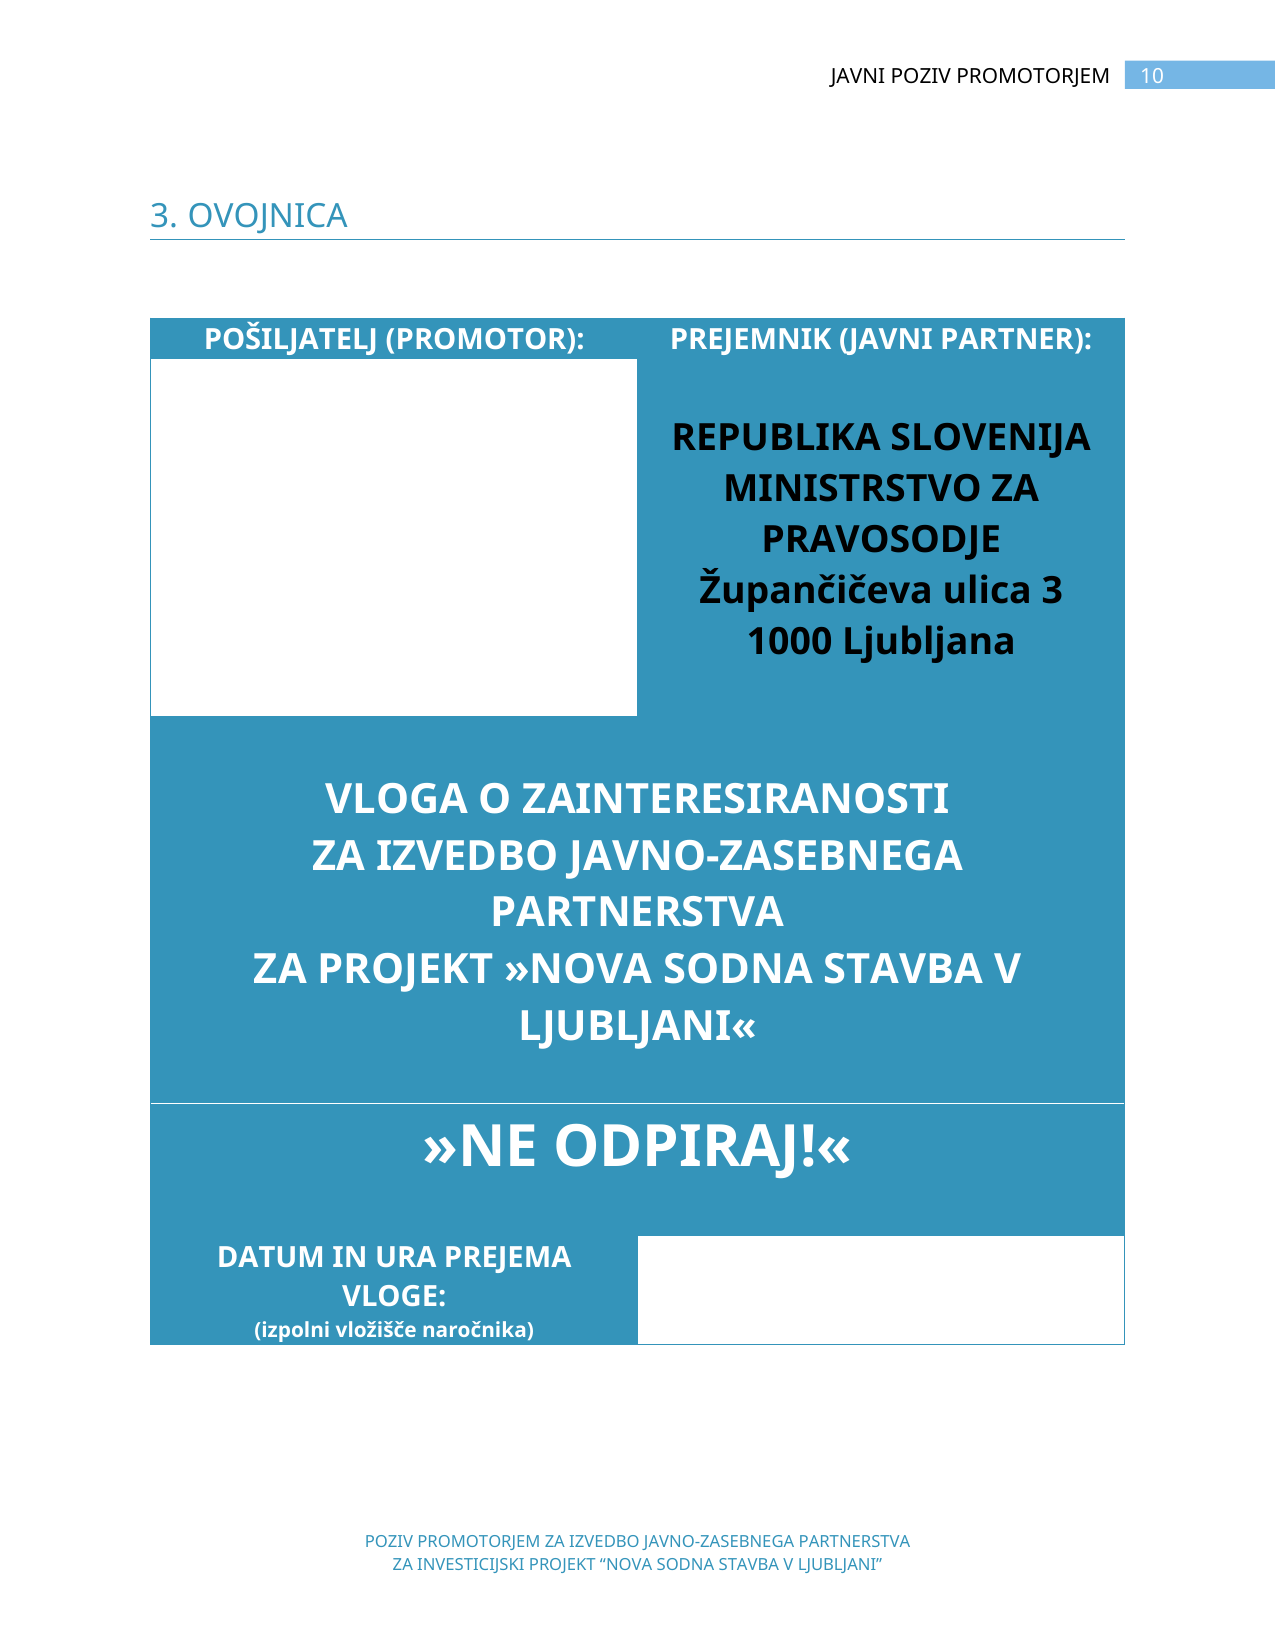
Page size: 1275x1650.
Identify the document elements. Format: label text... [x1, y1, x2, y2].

table_cell »NE ODPIRAJ!« [151, 1105, 1124, 1235]
subtitle OVOJNICA [150, 192, 1125, 239]
table_cell VLOGA O ZAINTERESIRANOSTI ZA IZVEDBO JAVNO-ZASEBNEGA PARTNERSTVA ZA PROJEKT »NOVA SODNA STAVBA V LJUBLJANI« [151, 718, 1124, 1103]
table_cell REPUBLIKA SLOVENIJA MINISTRSTVO ZA PRAVOSODJE Župančičeva ulica 3 1000 Ljubljana [638, 359, 1124, 716]
table_cell [151, 359, 637, 716]
table_cell DATUM IN URA PREJEMA VLOGE: (izpolni vložišče naročnika) [151, 1236, 637, 1344]
table_header POŠILJATELJ (PROMOTOR): [151, 319, 637, 358]
table_header PREJEMNIK (JAVNI PARTNER): [638, 319, 1124, 358]
table_cell [638, 1236, 1124, 1344]
